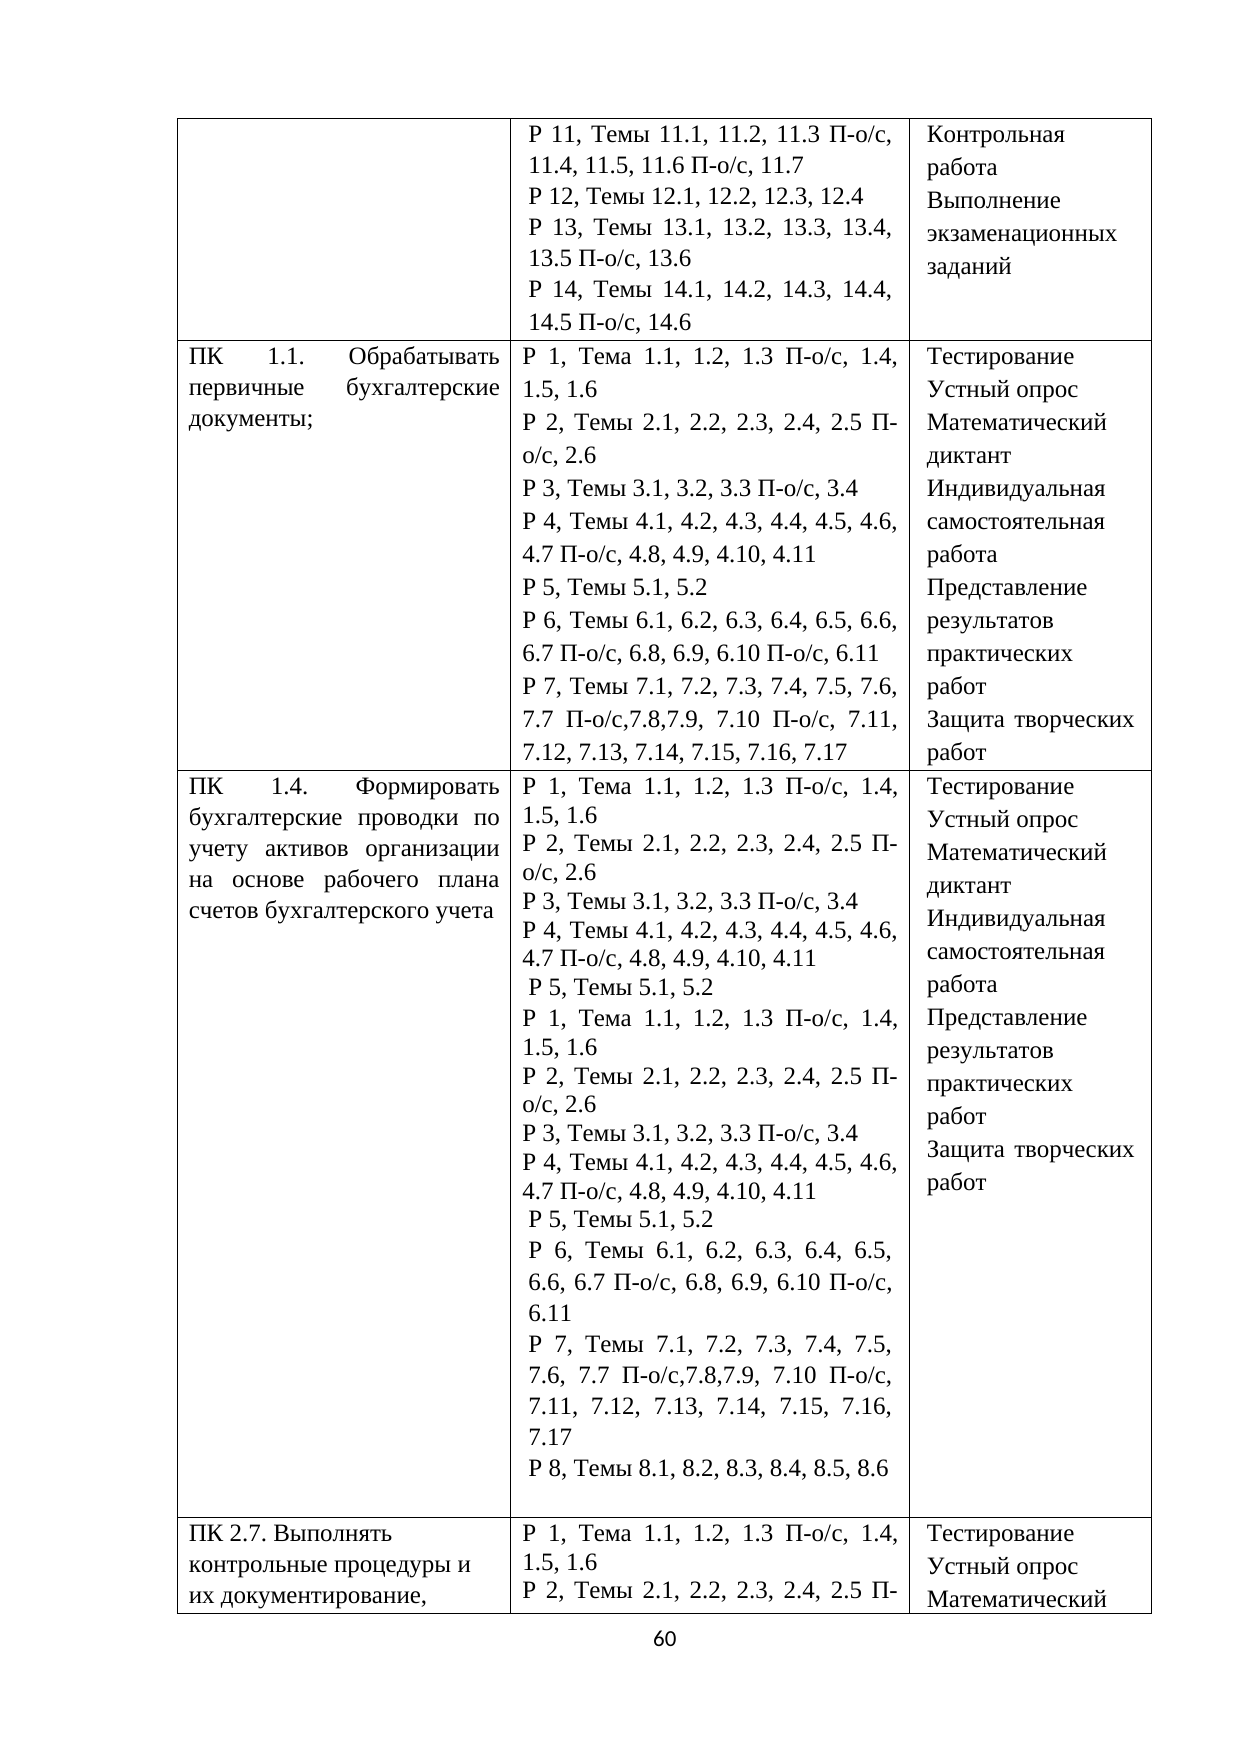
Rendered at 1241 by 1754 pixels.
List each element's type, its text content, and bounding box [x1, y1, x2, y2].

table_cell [178, 119, 510, 340]
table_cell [511, 119, 909, 340]
table_cell Тестирование Устный опрос Математический диктант Индивидуальная самостоятельная работа Представление результатов практических работ Защита творческих работ [910, 341, 1151, 770]
table_cell Тестирование Устный опрос Математический диктант Индивидуальная самостоятельная работа Представление результатов практических работ Защита творческих работ [910, 771, 1151, 1517]
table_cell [910, 1518, 1151, 1613]
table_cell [910, 119, 1151, 340]
table_cell Р 1, Тема 1.1, 1.2, 1.3 П-о/c, 1.4, 1.5, 1.6 Р 2, Темы 2.1, 2.2, 2.3, 2.4, 2.5 П-о/с, 2.6 Р 3, Темы 3.1, 3.2, 3.3 П-о/с, 3.4 Р 4, Темы 4.1, 4.2, 4.3, 4.4, 4.5, 4.6, 4.7 П-о/c, 4.8, 4.9, 4.10, 4.11 Р 5, Темы 5.1, 5.2 Р 1, Тема 1.1, 1.2, 1.3 П-о/c, 1.4, 1.5, 1.6 Р 2, Темы 2.1, 2.2, 2.3, 2.4, 2.5 П-о/с, 2.6 Р 3, Темы 3.1, 3.2, 3.3 П-о/с, 3.4 Р 4, Темы 4.1, 4.2, 4.3, 4.4, 4.5, 4.6, 4.7 П-о/c, 4.8, 4.9, 4.10, 4.11 Р 5, Темы 5.1, 5.2 Р 6, Темы 6.1, 6.2, 6.3, 6.4, 6.5, 6.6, 6.7 П-о/c, 6.8, 6.9, 6.10 П-о/c, 6.11 Р 7, Темы 7.1, 7.2, 7.3, 7.4, 7.5, 7.6, 7.7 П-о/c,7.8,7.9, 7.10 П-о/с, 7.11, 7.12, 7.13, 7.14, 7.15, 7.16, 7.17 Р 8, Темы 8.1, 8.2, 8.3, 8.4, 8.5, 8.6 [511, 771, 909, 1517]
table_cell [511, 1518, 909, 1613]
table_cell ПК 1.4. Формировать бухгалтерские проводки по учету активов организации на основе рабочего плана счетов бухгалтерского учета [178, 771, 510, 1517]
table_cell Р 1, Тема 1.1, 1.2, 1.3 П-о/c, 1.4, 1.5, 1.6 Р 2, Темы 2.1, 2.2, 2.3, 2.4, 2.5 П-о/с, 2.6 Р 3, Темы 3.1, 3.2, 3.3 П-о/с, 3.4 Р 4, Темы 4.1, 4.2, 4.3, 4.4, 4.5, 4.6, 4.7 П-о/c, 4.8, 4.9, 4.10, 4.11 Р 5, Темы 5.1, 5.2 Р 6, Темы 6.1, 6.2, 6.3, 6.4, 6.5, 6.6, 6.7 П-о/c, 6.8, 6.9, 6.10 П-о/c, 6.11 Р 7, Темы 7.1, 7.2, 7.3, 7.4, 7.5, 7.6, 7.7 П-о/c,7.8,7.9, 7.10 П-о/с, 7.11, 7.12, 7.13, 7.14, 7.15, 7.16, 7.17 [511, 341, 909, 770]
table_cell ПК 1.1. Обрабатывать первичные бухгалтерские документы; [178, 341, 510, 770]
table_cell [178, 1518, 510, 1613]
